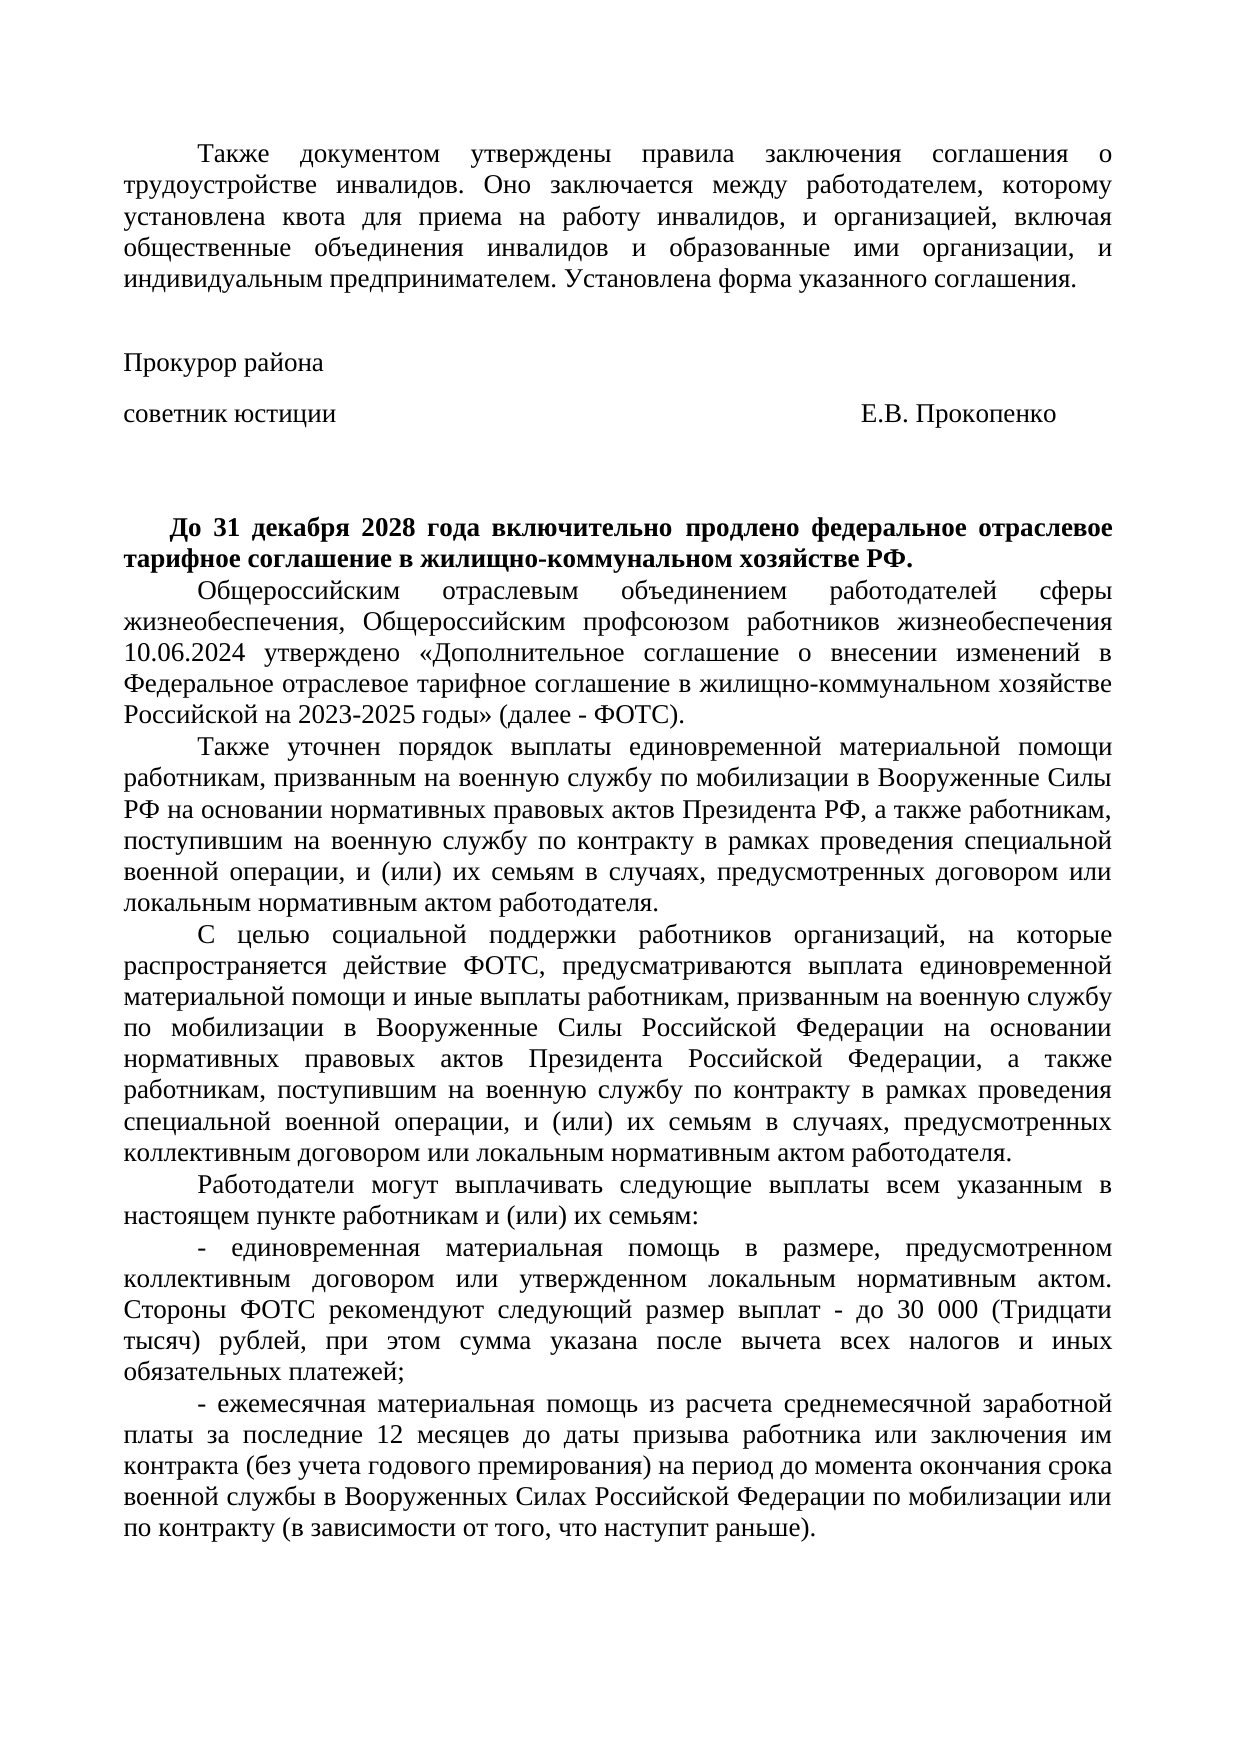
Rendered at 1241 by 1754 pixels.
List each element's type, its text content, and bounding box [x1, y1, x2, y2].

text - единовременная материальная помощь в размере, предусмотренном коллективным договором или утвержденном локальным нормативным актом. Стороны ФОТС рекомендуют следующий размер выплат - до 30 000 (Тридцати тысяч) рублей, при этом сумма указана после вычета всех налогов и иных обязательных платежей; [123, 1231, 1113, 1386]
text - ежемесячная материальная помощь из расчета среднемесячной заработной платы за последние 12 месяцев до даты призыва работника или заключения им контракта (без учета годового премирования) на период до момента окончания срока военной службы в Вооруженных Силах Российской Федерации по мобилизации или по контракту (в зависимости от того, что наступит раньше). [123, 1387, 1113, 1543]
text С целью социальной поддержки работников организаций, на которые распространяется действие ФОТС, предусматриваются выплата единовременной материальной помощи и иные выплаты работникам, призванным на военную службу по мобилизации в Вооруженные Силы Российской Федерации на основании нормативных правовых актов Президента Российской Федерации, а также работникам, поступившим на военную службу по контракту в рамках проведения специальной военной операции, и (или) их семьям в случаях, предусмотренных коллективным договором или локальным нормативным актом работодателя. [123, 918, 1113, 1167]
text Прокурор района [123, 351, 1113, 376]
text Работодатели могут выплачивать следующие выплаты всем указанным в настоящем пункте работникам и (или) их семьям: [123, 1168, 1113, 1230]
text До 31 декабря 2028 года включительно продлено федеральное отраслевое тарифное соглашение в жилищно-коммунальном хозяйстве РФ. [123, 511, 1113, 573]
text Общероссийским отраслевым объединением работодателей сферы жизнеобеспечения, Общероссийским профсоюзом работников жизнеобеспечения 10.06.2024 утверждено «Дополнительное соглашение о внесении изменений в Федеральное отраслевое тарифное соглашение в жилищно-коммунальном хозяйстве Российской на 2023-2025 годы» (далее - ФОТС). [123, 574, 1113, 730]
text Также уточнен порядок выплаты единовременной материальной помощи работникам, призванным на военную службу по мобилизации в Вооруженные Силы РФ на основании нормативных правовых актов Президента РФ, а также работникам, поступившим на военную службу по контракту в рамках проведения специальной военной операции, и (или) их семьям в случаях, предусмотренных договором или локальным нормативным актом работодателя. [123, 730, 1113, 917]
text Также документом утверждены правила заключения соглашения о трудоустройстве инвалидов. Оно заключается между работодателем, которому установлена квота для приема на работу инвалидов, и организацией, включая общественные объединения инвалидов и образованные ими организации, и индивидуальным предпринимателем. Установлена форма указанного соглашения. [123, 137, 1113, 293]
text советник юстиции Е.В. Прокопенко [123, 402, 1113, 427]
